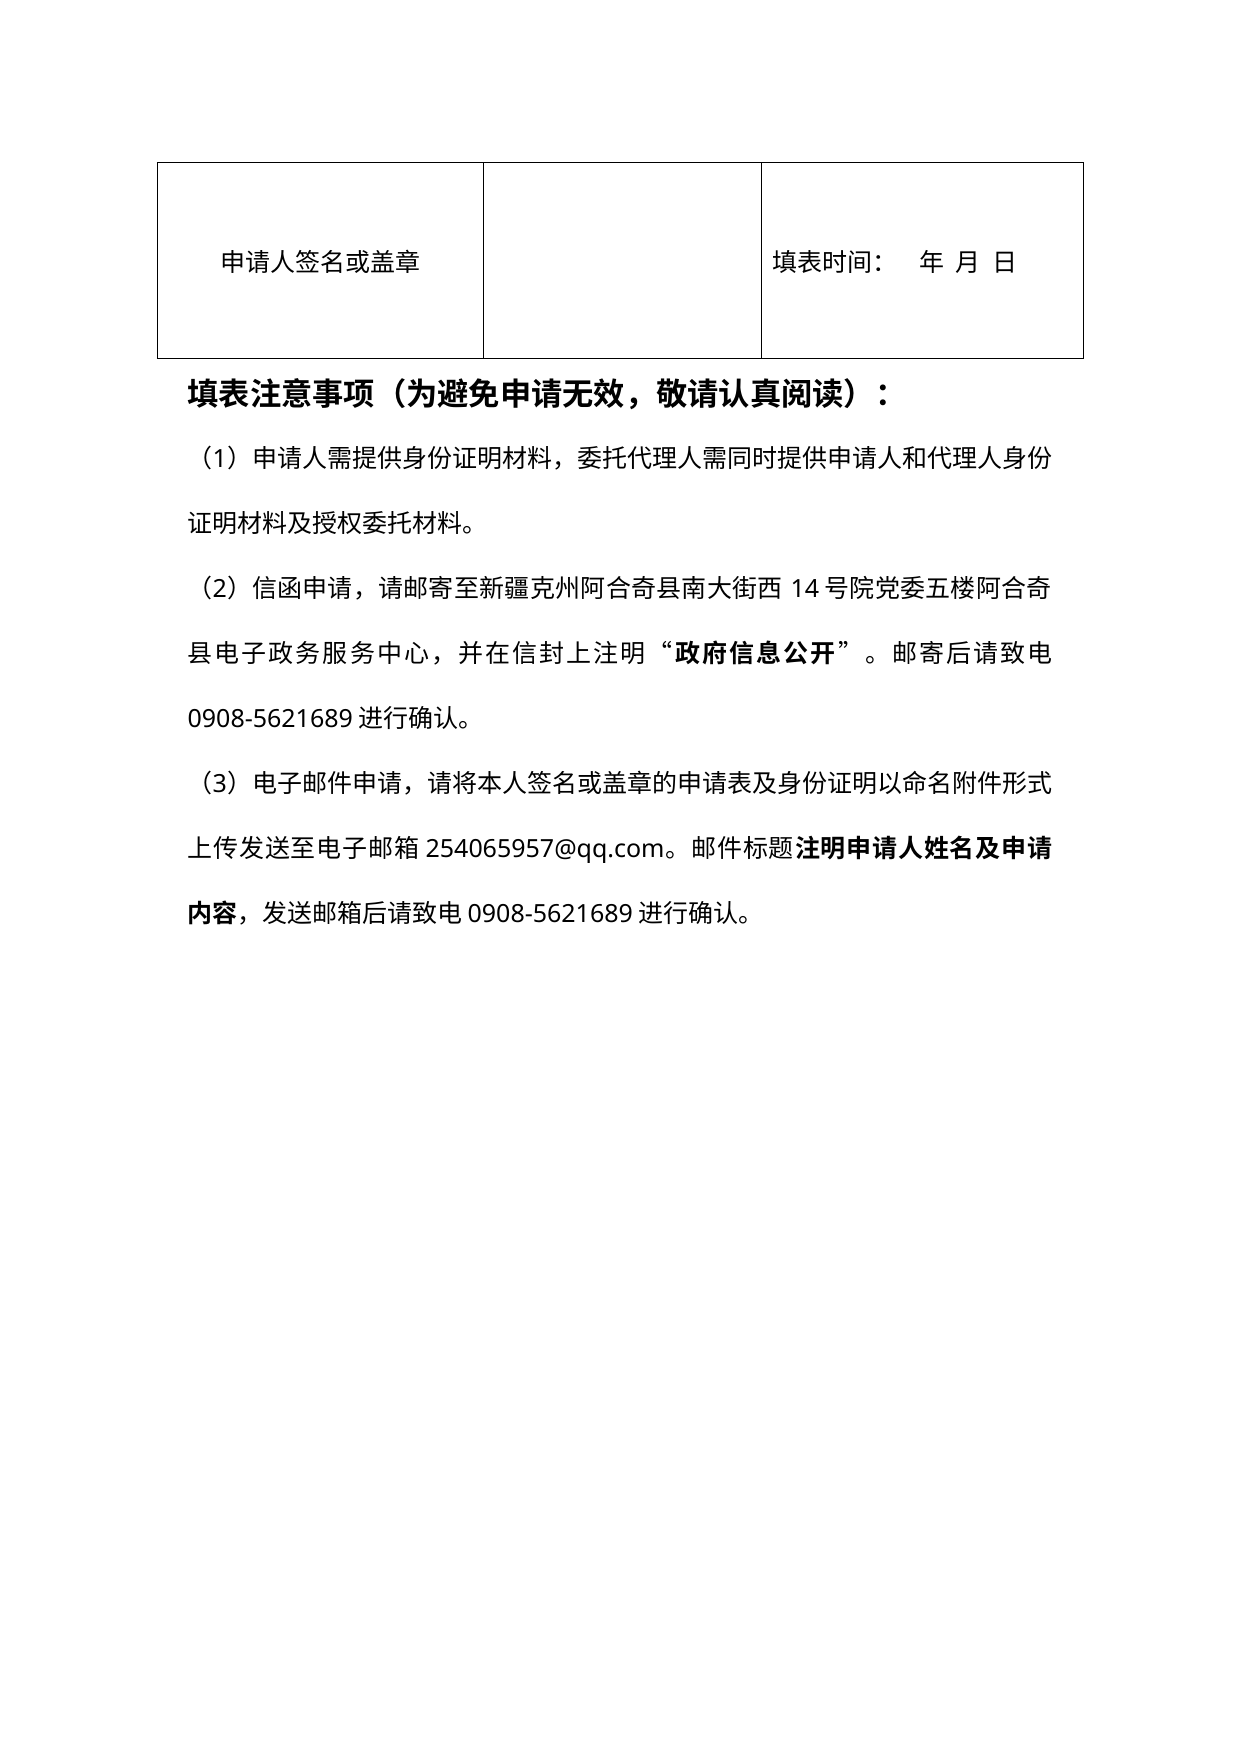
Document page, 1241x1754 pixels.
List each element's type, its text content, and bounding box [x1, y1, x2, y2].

list 信函申请，请邮寄至新疆克州阿合奇县南大街西14号院党委五楼阿合奇县电子政务服务中心，并在信封上注明“政府信息公开”。邮寄后请致电0908-5621689进行确认。 [187, 554, 1053, 749]
table_cell 填表时间： 年 月 日 [762, 163, 1083, 358]
table_cell [484, 163, 761, 358]
list 电子邮件申请，请将本人签名或盖章的申请表及身份证明以命名附件形式上传发送至电子邮箱254065957@qq.com。邮件标题注明申请人姓名及申请内容，发送邮箱后请致电0908-5621689进行确认。 [187, 749, 1053, 944]
list 申请人需提供身份证明材料，委托代理人需同时提供申请人和代理人身份证明材料及授权委托材料。 [187, 424, 1053, 554]
table_cell 申请人签名或盖章 [158, 163, 483, 358]
text 填表注意事项（为避免申请无效，敬请认真阅读）： [187, 359, 1053, 424]
